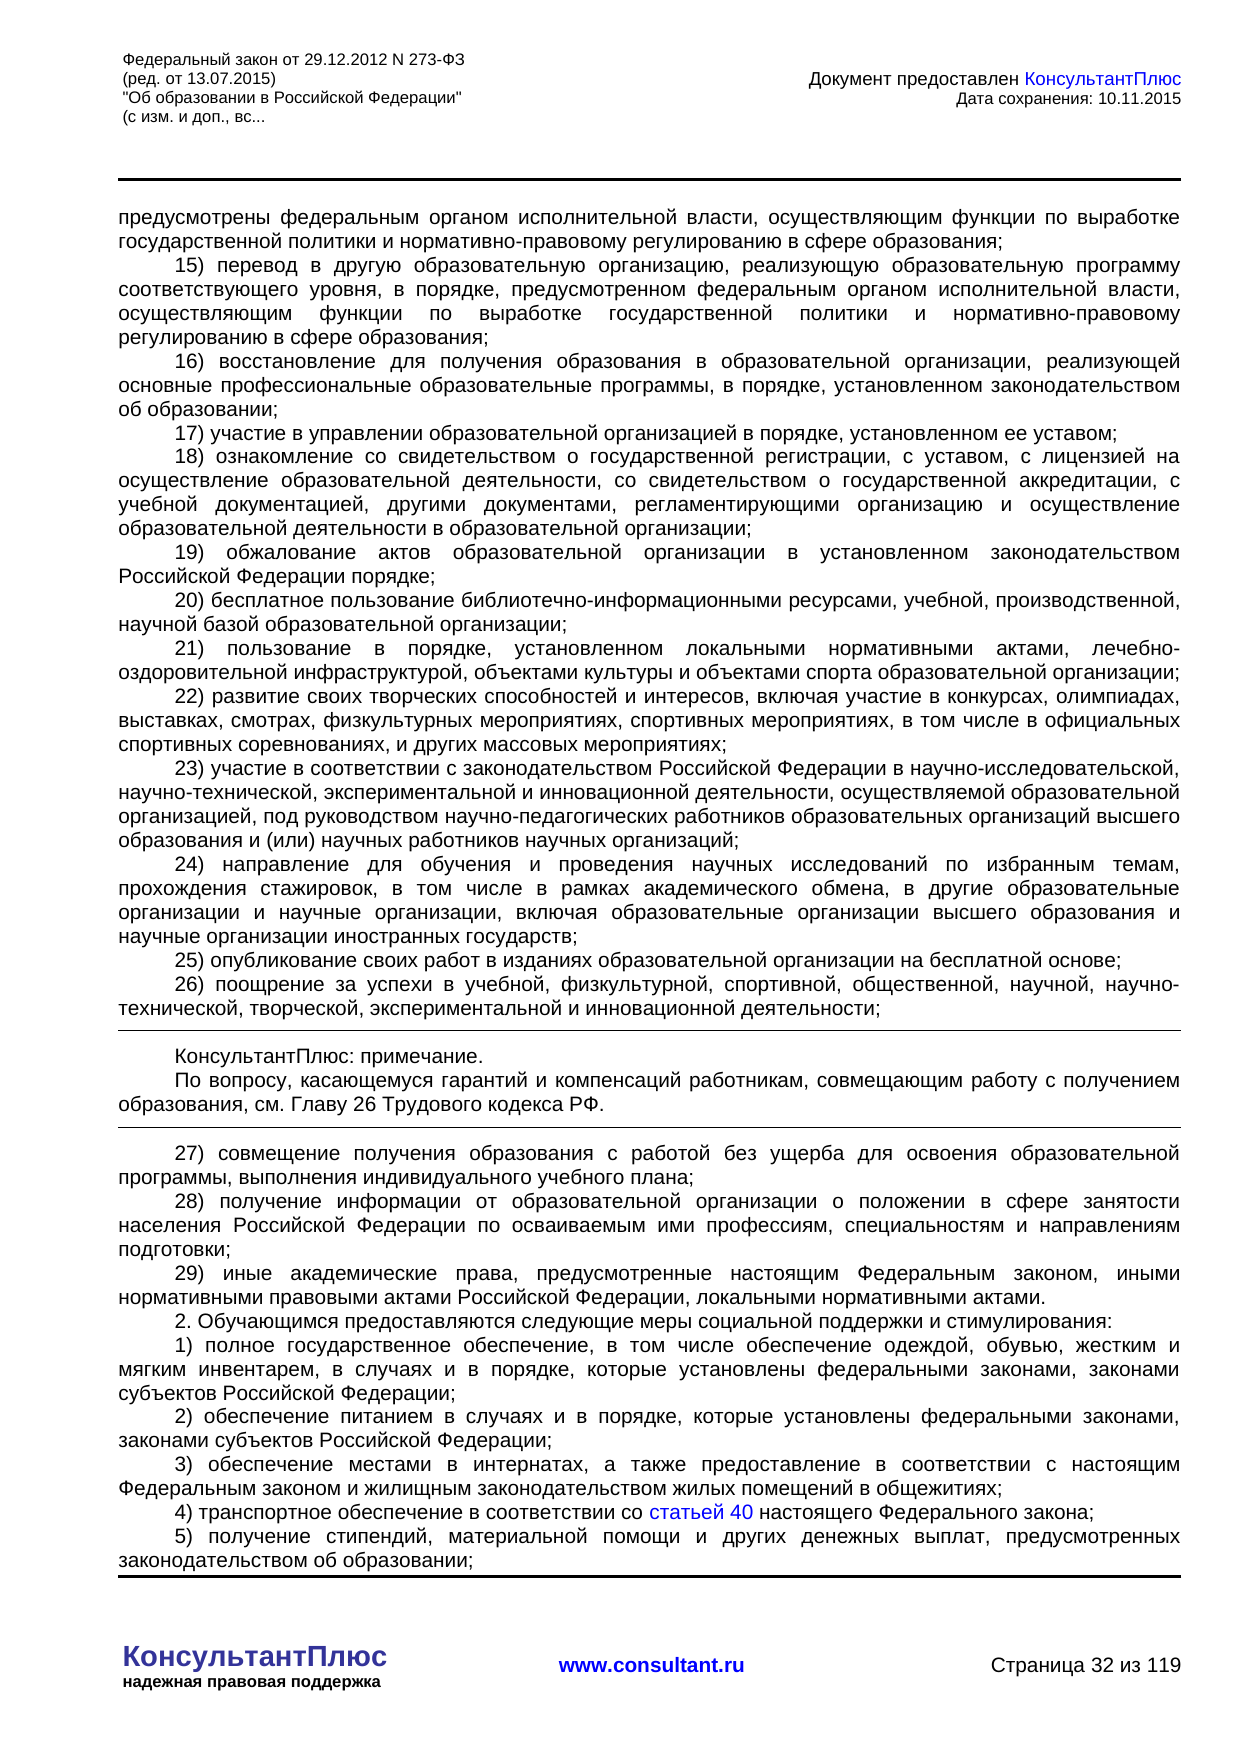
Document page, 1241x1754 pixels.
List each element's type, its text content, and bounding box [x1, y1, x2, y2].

text 18) ознакомление со свидетельством о государственной регистрации, с уставом, с лицензией на осуществление образовательной деятельности, со свидетельством о государственной аккредитации, с учебной документацией, другими документами, регламентирующими организацию и осуществление образовательной деятельности в образовательной организации; [118, 444, 1181, 540]
text 2. Обучающимся предоставляются следующие меры социальной поддержки и стимулирования: [118, 1308, 1181, 1332]
text 1) полное государственное обеспечение, в том числе обеспечение одеждой, обувью, жестким и мягким инвентарем, в случаях и в порядке, которые установлены федеральными законами, законами субъектов Российской Федерации; [118, 1332, 1181, 1404]
text 25) опубликование своих работ в изданиях образовательной организации на бесплатной основе; [118, 947, 1181, 971]
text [118, 205, 1181, 253]
text 17) участие в управлении образовательной организацией в порядке, установленном ее уставом; [118, 420, 1181, 444]
text 15) перевод в другую образовательную организацию, реализующую образовательную программу соответствующего уровня, в порядке, предусмотренном федеральным органом исполнительной власти, осуществляющим функции по выработке государственной политики и нормативно-правовому регулированию в сфере образования; [118, 253, 1181, 348]
text 24) направление для обучения и проведения научных исследований по избранным темам, прохождения стажировок, в том числе в рамках академического обмена, в другие образовательные организации и научные организации, включая образовательные организации высшего образования и научные организации иностранных государств; [118, 852, 1181, 947]
text 28) получение информации от образовательной организации о положении в сфере занятости населения Российской Федерации по осваиваемым ими профессиям, специальностям и направлениям подготовки; [118, 1189, 1181, 1261]
text 3) обеспечение местами в интернатах, а также предоставление в соответствии с настоящим Федеральным законом и жилищным законодательством жилых помещений в общежитиях; [118, 1452, 1181, 1500]
text 27) совмещение получения образования с работой без ущерба для освоения образовательной программы, выполнения индивидуального учебного плана; [118, 1141, 1181, 1189]
text 4) транспортное обеспечение в соответствии со статьей 40 настоящего Федерального закона; [118, 1500, 1181, 1524]
text 2) обеспечение питанием в случаях и в порядке, которые установлены федеральными законами, законами субъектов Российской Федерации; [118, 1404, 1181, 1452]
text 23) участие в соответствии с законодательством Российской Федерации в научно-исследовательской, научно-технической, экспериментальной и инновационной деятельности, осуществляемой образовательной организацией, под руководством научно-педагогических работников образовательных организаций высшего образования и (или) научных работников научных организаций; [118, 756, 1181, 852]
text 26) поощрение за успехи в учебной, физкультурной, спортивной, общественной, научной, научно-технической, творческой, экспериментальной и инновационной деятельности; [118, 971, 1181, 1019]
text 22) развитие своих творческих способностей и интересов, включая участие в конкурсах, олимпиадах, выставках, смотрах, физкультурных мероприятиях, спортивных мероприятиях, в том числе в официальных спортивных соревнованиях, и других массовых мероприятиях; [118, 684, 1181, 756]
text 19) обжалование актов образовательной организации в установленном законодательством Российской Федерации порядке; [118, 540, 1181, 588]
text 20) бесплатное пользование библиотечно-информационными ресурсами, учебной, производственной, научной базой образовательной организации; [118, 588, 1181, 636]
text По вопросу, касающемуся гарантий и компенсаций работникам, совмещающим работу с получением образования, см. Главу 26 Трудового кодекса РФ. [118, 1068, 1181, 1116]
text 16) восстановление для получения образования в образовательной организации, реализующей основные профессиональные образовательные программы, в порядке, установленном законодательством об образовании; [118, 348, 1181, 420]
text КонсультантПлюс: примечание. [118, 1044, 1181, 1068]
text 21) пользование в порядке, установленном локальными нормативными актами, лечебно-оздоровительной инфраструктурой, объектами культуры и объектами спорта образовательной организации; [118, 636, 1181, 684]
text 5) получение стипендий, материальной помощи и других денежных выплат, предусмотренных законодательством об образовании; [118, 1524, 1181, 1572]
text 29) иные академические права, предусмотренные настоящим Федеральным законом, иными нормативными правовыми актами Российской Федерации, локальными нормативными актами. [118, 1261, 1181, 1308]
